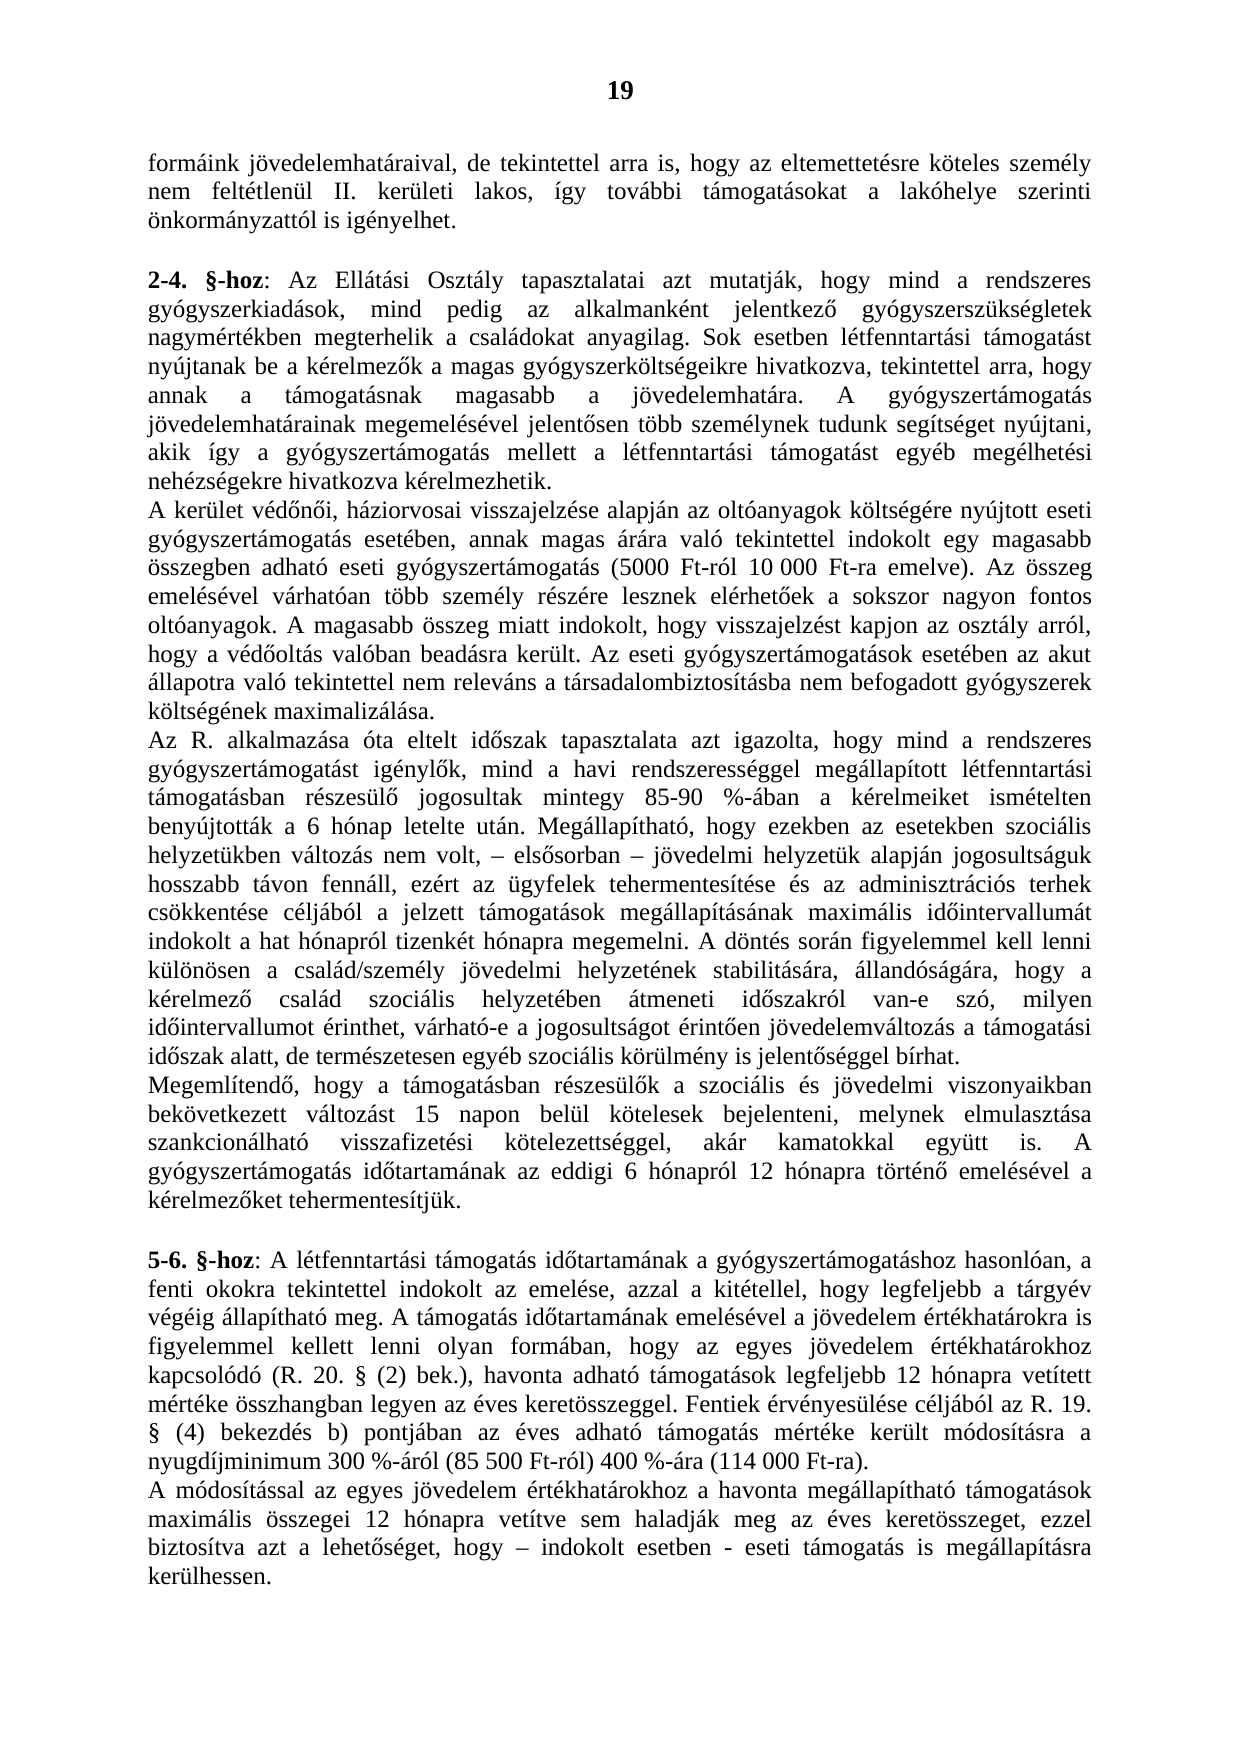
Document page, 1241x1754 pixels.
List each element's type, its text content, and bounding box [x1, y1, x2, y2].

list A módosítással az egyes jövedelem értékhatárokhoz a havonta megállapítható támogatások maximális összegei 12 hónapra vetítve sem haladják meg az éves keretösszeget, ezzel biztosítva azt a lehetőséget, hogy – indokolt esetben - eseti támogatás is megállapításra kerülhessen. [148, 1475, 1093, 1590]
list Megemlítendő, hogy a támogatásban részesülők a szociális és jövedelmi viszonyaikban bekövetkezett változást 15 napon belül kötelesek bejelenteni, melynek elmulasztása szankcionálható visszafizetési kötelezettséggel, akár kamatokkal együtt is. A gyógyszertámogatás időtartamának az eddigi 6 hónapról 12 hónapra történő emelésével a kérelmezőket tehermentesítjük. [148, 1070, 1093, 1214]
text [148, 148, 1093, 234]
text 2-4. §-hoz: Az Ellátási Osztály tapasztalatai azt mutatják, hogy mind a rendszeres gyógyszerkiadások, mind pedig az alkalmanként jelentkező gyógyszerszükségletek nagymértékben megterhelik a családokat anyagilag. Sok esetben létfenntartási támogatást nyújtanak be a kérelmezők a magas gyógyszerköltségeikre hivatkozva, tekintettel arra, hogy annak a támogatásnak magasabb a jövedelemhatára. A gyógyszertámogatás jövedelemhatárainak megemelésével jelentősen több személynek tudunk segítséget nyújtani, akik így a gyógyszertámogatás mellett a létfenntartási támogatást egyéb megélhetési nehézségekre hivatkozva kérelmezhetik. [148, 265, 1093, 495]
text 5-6. §-hoz: A létfenntartási támogatás időtartamának a gyógyszertámogatáshoz hasonlóan, a fenti okokra tekintettel indokolt az emelése, azzal a kitétellel, hogy legfeljebb a tárgyév végéig állapítható meg. A támogatás időtartamának emelésével a jövedelem értékhatárokra is figyelemmel kellett lenni olyan formában, hogy az egyes jövedelem értékhatárokhoz kapcsolódó (R. 20. § (2) bek.), havonta adható támogatások legfeljebb 12 hónapra vetített mértéke összhangban legyen az éves keretösszeggel. Fentiek érvényesülése céljából az R. 19. § (4) bekezdés b) pontjában az éves adható támogatás mértéke került módosításra a nyugdíjminimum 300 %-áról (85 500 Ft-ról) 400 %-ára (114 000 Ft-ra). [148, 1245, 1093, 1475]
text Az R. alkalmazása óta eltelt időszak tapasztalata azt igazolta, hogy mind a rendszeres gyógyszertámogatást igénylők, mind a havi rendszerességgel megállapított létfenntartási támogatásban részesülő jogosultak mintegy 85-90 %-ában a kérelmeiket ismételten benyújtották a 6 hónap letelte után. Megállapítható, hogy ezekben az esetekben szociális helyzetükben változás nem volt, – elsősorban – jövedelmi helyzetük alapján jogosultságuk hosszabb távon fennáll, ezért az ügyfelek tehermentesítése és az adminisztrációs terhek csökkentése céljából a jelzett támogatások megállapításának maximális időintervallumát indokolt a hat hónapról tizenkét hónapra megemelni. A döntés során figyelemmel kell lenni különösen a család/személy jövedelmi helyzetének stabilitására, állandóságára, hogy a kérelmező család szociális helyzetében átmeneti időszakról van-e szó, milyen időintervallumot érinthet, várható-e a jogosultságot érintően jövedelemváltozás a támogatási időszak alatt, de természetesen egyéb szociális körülmény is jelentőséggel bírhat. [148, 725, 1093, 1070]
text A kerület védőnői, háziorvosai visszajelzése alapján az oltóanyagok költségére nyújtott eseti gyógyszertámogatás esetében, annak magas árára való tekintettel indokolt egy magasabb összegben adható eseti gyógyszertámogatás (5000 Ft-ról 10 000 Ft-ra emelve). Az összeg emelésével várhatóan több személy részére lesznek elérhetőek a sokszor nagyon fontos oltóanyagok. A magasabb összeg miatt indokolt, hogy visszajelzést kapjon az osztály arról, hogy a védőoltás valóban beadásra került. Az eseti gyógyszertámogatások esetében az akut állapotra való tekintettel nem releváns a társadalombiztosításba nem befogadott gyógyszerek költségének maximalizálása. [148, 495, 1093, 725]
